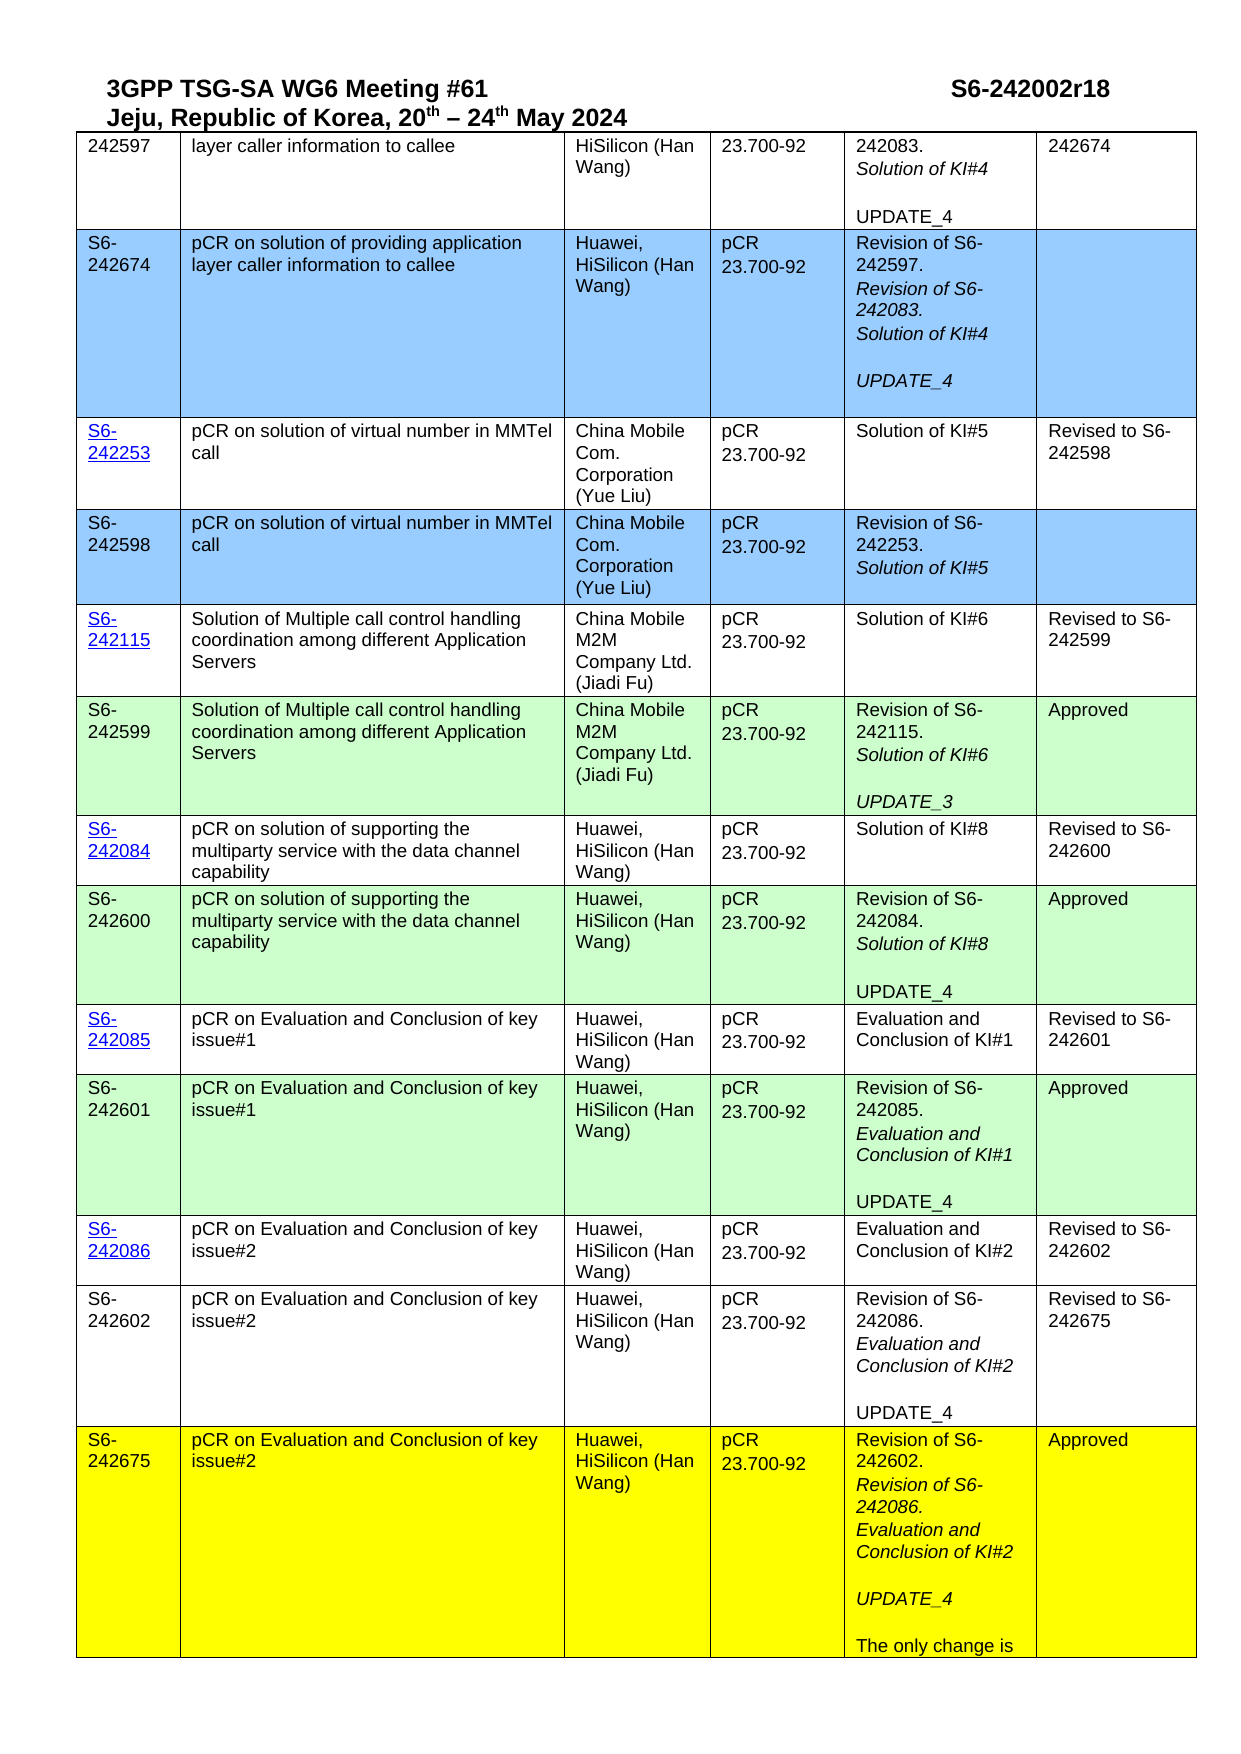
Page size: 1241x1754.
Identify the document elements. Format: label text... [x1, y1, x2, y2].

table_cell pCR 23.700-92 [711, 1005, 844, 1074]
table_cell Huawei, HiSilicon (Han Wang) [565, 816, 710, 885]
table_cell pCR on Evaluation and Conclusion of key issue#2 [181, 1286, 564, 1426]
table_cell Huawei, HiSilicon (Han Wang) [565, 230, 710, 417]
table_cell Approved [1037, 1427, 1196, 1657]
table_cell pCR on solution of virtual number in MMTel call [181, 418, 564, 509]
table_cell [845, 133, 1036, 229]
table_cell pCR on solution of virtual number in MMTel call [181, 510, 564, 604]
table_cell Huawei, HiSilicon (Han Wang) [565, 1075, 710, 1215]
table_cell S6-242084 [77, 816, 180, 885]
table_cell pCR 23.700-92 [711, 816, 844, 885]
table_cell S6-242674 [77, 230, 180, 417]
table_cell Huawei, HiSilicon (Han Wang) [565, 886, 710, 1004]
table_cell S6-242601 [77, 1075, 180, 1215]
table_cell Evaluation and Conclusion of KI#2 [845, 1216, 1036, 1285]
table_cell China Mobile Com. Corporation (Yue Liu) [565, 418, 710, 509]
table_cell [181, 133, 564, 229]
table_cell Evaluation and Conclusion of KI#1 [845, 1005, 1036, 1074]
table_cell China Mobile M2M Company Ltd. (Jiadi Fu) [565, 605, 710, 696]
table_cell pCR 23.700-92 [711, 605, 844, 696]
table_cell pCR 23.700-92 [711, 133, 844, 229]
table_cell Solution of Multiple call control handling coordination among different Application Servers [181, 605, 564, 696]
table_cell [565, 1427, 710, 1657]
table_cell Revised to S6-242675 [1037, 1286, 1196, 1426]
table_cell Revision of S6-242253. Solution of KI#5 [845, 510, 1036, 604]
table_cell Huawei, HiSilicon (Han Wang) [565, 1216, 710, 1285]
table_cell S6-242598 [77, 510, 180, 604]
table_cell Approved [1037, 886, 1196, 1004]
table_cell [1037, 510, 1196, 604]
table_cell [181, 1427, 564, 1657]
table_cell pCR on solution of providing application layer caller information to callee [181, 230, 564, 417]
table_cell Revision of S6-242597. Revision of S6-242083. Solution of KI#4 UPDATE_4 [845, 230, 1036, 417]
table_cell Approved [1037, 697, 1196, 815]
table_cell pCR 23.700-92 [711, 230, 844, 417]
table_cell Revised to S6-242602 [1037, 1216, 1196, 1285]
table_cell pCR 23.700-92 [711, 697, 844, 815]
table_cell Solution of Multiple call control handling coordination among different Application Servers [181, 697, 564, 815]
table_cell pCR on Evaluation and Conclusion of key issue#1 [181, 1075, 564, 1215]
table_cell Revised to S6-242599 [1037, 605, 1196, 696]
table_cell pCR on Evaluation and Conclusion of key issue#1 [181, 1005, 564, 1074]
table_cell pCR 23.700-92 [711, 1427, 844, 1657]
table_cell S6-242085 [77, 1005, 180, 1074]
table_cell pCR on solution of supporting the multiparty service with the data channel capability [181, 886, 564, 1004]
table_cell Revision of S6-242115. Solution of KI#6 UPDATE_3 [845, 697, 1036, 815]
table_cell Revision of S6-242084. Solution of KI#8 UPDATE_4 [845, 886, 1036, 1004]
table_cell Revised to S6-242598 [1037, 418, 1196, 509]
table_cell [845, 1427, 1036, 1657]
table_cell pCR 23.700-92 [711, 510, 844, 604]
table_cell China Mobile Com. Corporation (Yue Liu) [565, 510, 710, 604]
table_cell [565, 133, 710, 229]
table_cell S6-242253 [77, 418, 180, 509]
table_cell pCR 23.700-92 [711, 1216, 844, 1285]
table_cell pCR on solution of supporting the multiparty service with the data channel capability [181, 816, 564, 885]
table_cell Huawei, HiSilicon (Han Wang) [565, 1286, 710, 1426]
table_cell Solution of KI#8 [845, 816, 1036, 885]
table_cell Huawei, HiSilicon (Han Wang) [565, 1005, 710, 1074]
table_cell China Mobile M2M Company Ltd. (Jiadi Fu) [565, 697, 710, 815]
table_cell pCR 23.700-92 [711, 1075, 844, 1215]
table_cell Revision of S6-242085. Evaluation and Conclusion of KI#1 UPDATE_4 [845, 1075, 1036, 1215]
table_cell S6-242115 [77, 605, 180, 696]
table_cell S6-242597 [77, 133, 180, 229]
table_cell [1037, 133, 1196, 229]
table_cell Solution of KI#6 [845, 605, 1036, 696]
table_cell S6-242675 [77, 1427, 180, 1657]
table_cell S6-242600 [77, 886, 180, 1004]
table_cell S6-242086 [77, 1216, 180, 1285]
table_cell Approved [1037, 1075, 1196, 1215]
table_cell [1037, 230, 1196, 417]
table_cell S6-242599 [77, 697, 180, 815]
table_cell pCR 23.700-92 [711, 886, 844, 1004]
table_cell Revised to S6-242600 [1037, 816, 1196, 885]
table_cell Revision of S6-242086. Evaluation and Conclusion of KI#2 UPDATE_4 [845, 1286, 1036, 1426]
table_cell Solution of KI#5 [845, 418, 1036, 509]
table_cell pCR on Evaluation and Conclusion of key issue#2 [181, 1216, 564, 1285]
table_cell Revised to S6-242601 [1037, 1005, 1196, 1074]
table_cell pCR 23.700-92 [711, 1286, 844, 1426]
table_cell S6-242602 [77, 1286, 180, 1426]
table_cell pCR 23.700-92 [711, 418, 844, 509]
